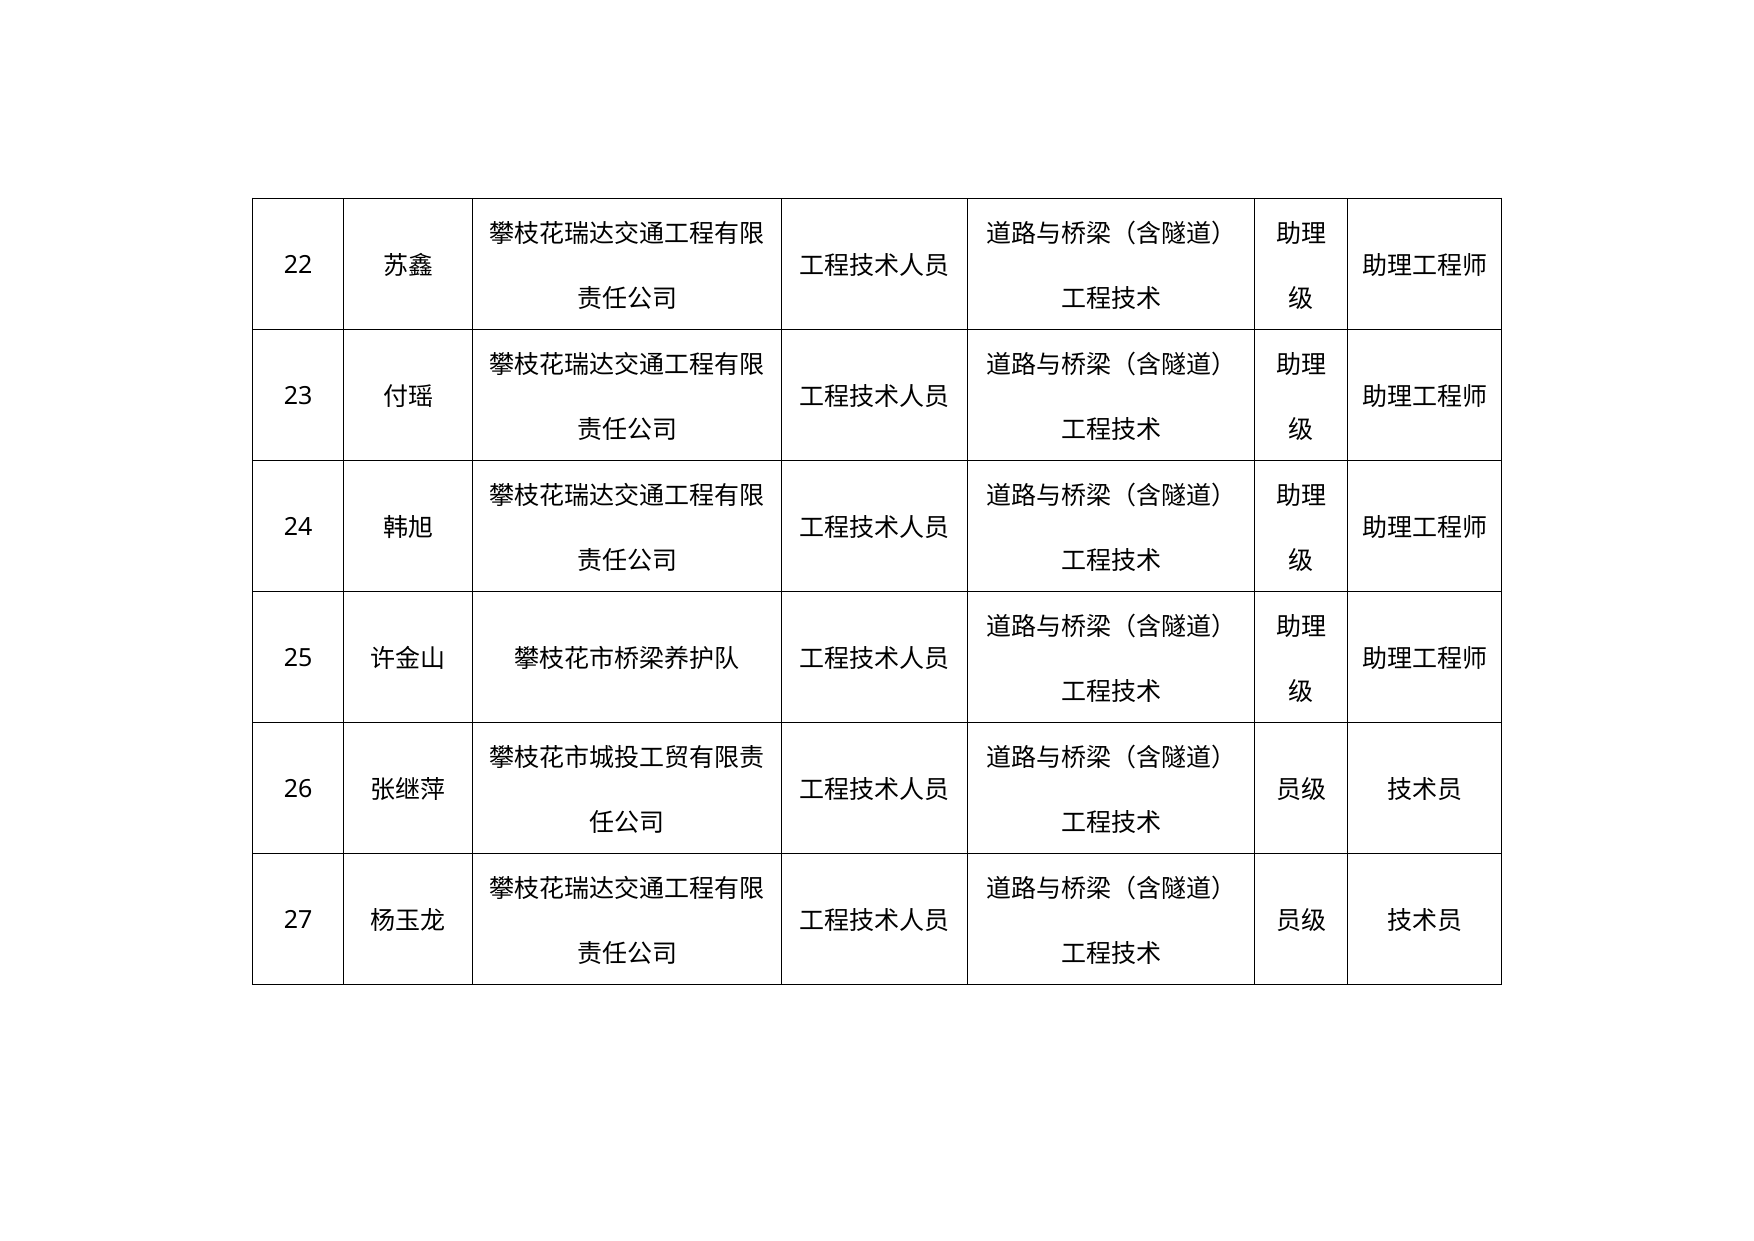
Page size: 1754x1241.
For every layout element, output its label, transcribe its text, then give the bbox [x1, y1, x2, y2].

table_cell 技术员 [1348, 854, 1501, 984]
table_cell 助理级 [1255, 592, 1347, 722]
table_cell 道路与桥梁（含隧道）工程技术 [968, 330, 1254, 460]
table_cell 攀枝花市城投工贸有限责任公司 [473, 723, 781, 853]
table_cell 攀枝花瑞达交通工程有限责任公司 [473, 199, 781, 329]
table_cell 韩旭 [344, 461, 472, 591]
table_cell 助理工程师 [1348, 592, 1501, 722]
table_cell 付瑶 [344, 330, 472, 460]
table_cell 22 [253, 199, 343, 329]
table_cell 道路与桥梁（含隧道）工程技术 [968, 592, 1254, 722]
table_cell 道路与桥梁（含隧道）工程技术 [968, 854, 1254, 984]
table_cell 工程技术人员 [782, 723, 967, 853]
table_cell 23 [253, 330, 343, 460]
table_cell 27 [253, 854, 343, 984]
table_cell 许金山 [344, 592, 472, 722]
table_cell 杨玉龙 [344, 854, 472, 984]
table_cell 助理级 [1255, 199, 1347, 329]
table_cell 苏鑫 [344, 199, 472, 329]
table_cell 道路与桥梁（含隧道）工程技术 [968, 723, 1254, 853]
table_cell 工程技术人员 [782, 199, 967, 329]
table_cell 助理级 [1255, 330, 1347, 460]
table_cell 工程技术人员 [782, 330, 967, 460]
table_cell 攀枝花市桥梁养护队 [473, 592, 781, 722]
table_cell 助理工程师 [1348, 461, 1501, 591]
table_cell 25 [253, 592, 343, 722]
table_cell 攀枝花瑞达交通工程有限责任公司 [473, 330, 781, 460]
table_cell 助理工程师 [1348, 199, 1501, 329]
table_cell 道路与桥梁（含隧道）工程技术 [968, 199, 1254, 329]
table_cell 24 [253, 461, 343, 591]
table_cell 助理级 [1255, 461, 1347, 591]
table_cell 工程技术人员 [782, 854, 967, 984]
table_cell 技术员 [1348, 723, 1501, 853]
table_cell 26 [253, 723, 343, 853]
table_cell 张继萍 [344, 723, 472, 853]
table_cell 道路与桥梁（含隧道）工程技术 [968, 461, 1254, 591]
table_cell 工程技术人员 [782, 592, 967, 722]
table_cell 员级 [1255, 723, 1347, 853]
table_cell 工程技术人员 [782, 461, 967, 591]
table_cell 助理工程师 [1348, 330, 1501, 460]
table_cell 员级 [1255, 854, 1347, 984]
table_cell 攀枝花瑞达交通工程有限责任公司 [473, 854, 781, 984]
table_cell 攀枝花瑞达交通工程有限责任公司 [473, 461, 781, 591]
